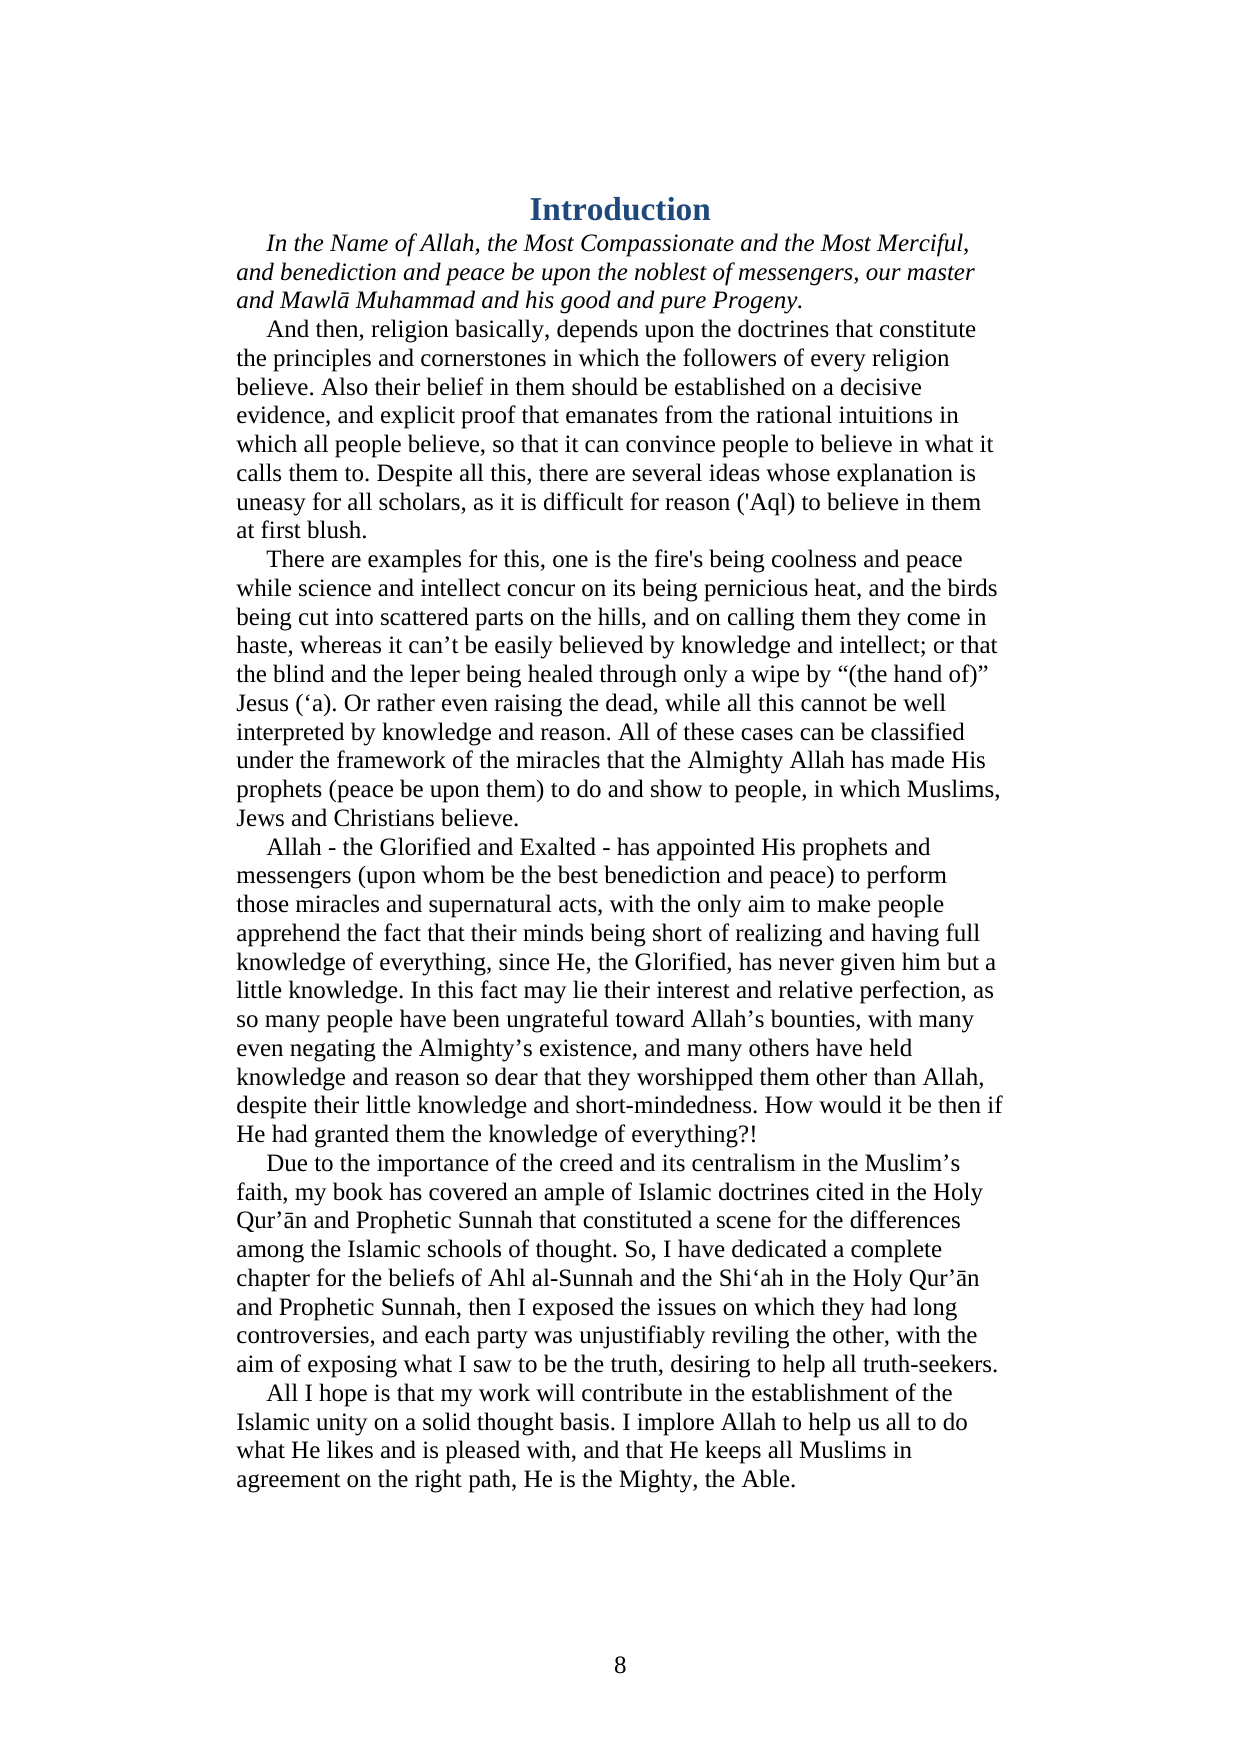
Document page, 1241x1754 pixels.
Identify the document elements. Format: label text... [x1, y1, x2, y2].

text All I hope is that my work will contribute in the establishment of the Islamic unity on a solid thought basis. I implore Allah to help us all to do what He likes and is pleased with, and that He keeps all Muslims in agreement on the right path, He is the Mighty, the Able. [236, 1378, 1004, 1493]
text In the Name of Allah, the Most Compassionate and the Most Merciful, and benediction and peace be upon the noblest of messengers, our master and Mawlā Muhammad and his good and pure Progeny. [236, 228, 1004, 314]
text And then, religion basically, depends upon the doctrines that constitute the principles and cornerstones in which the followers of every religion believe. Also their belief in them should be established on a decisive evidence, and explicit proof that emanates from the rational intuitions in which all people believe, so that it can convince people to believe in what it calls them to. Despite all this, there are several ideas whose explanation is uneasy for all scholars, as it is difficult for reason ('Aql) to believe in them at first blush. [236, 314, 1004, 544]
text Due to the importance of the creed and its centralism in the Muslim’s faith, my book has covered an ample of Islamic doctrines cited in the Holy Qur’ān and Prophetic Sunnah that constituted a scene for the differences among the Islamic schools of thought. So, I have dedicated a complete chapter for the beliefs of Ahl al-Sunnah and the Shi‘ah in the Holy Qur’ān and Prophetic Sunnah, then I exposed the issues on which they had long controversies, and each party was unjustifiably reviling the other, with the aim of exposing what I saw to be the truth, desiring to help all truth-seekers. [236, 1148, 1004, 1378]
text There are examples for this, one is the fire's being coolness and peace while science and intellect concur on its being pernicious heat, and the birds being cut into scattered parts on the hills, and on calling them they come in haste, whereas it can’t be easily believed by knowledge and intellect; or that the blind and the leper being healed through only a wipe by “(the hand of)” Jesus (‘a). Or rather even raising the dead, while all this cannot be well interpreted by knowledge and reason. All of these cases can be classified under the framework of the miracles that the Almighty Allah has made His prophets (peace be upon them) to do and show to people, in which Muslims, Jews and Christians believe. [236, 544, 1004, 832]
text Allah - the Glorified and Exalted - has appointed His prophets and messengers (upon whom be the best benediction and peace) to perform those miracles and supernatural acts, with the only aim to make people apprehend the fact that their minds being short of realizing and having full knowledge of everything, since He, the Glorified, has never given him but a little knowledge. In this fact may lie their interest and relative perfection, as so many people have been ungrateful toward Allah’s bounties, with many even negating the Almighty’s existence, and many others have held knowledge and reason so dear that they worshipped them other than Allah, despite their little knowledge and short-mindedness. How would it be then if He had granted them the knowledge of everything?! [236, 832, 1004, 1148]
subtitle Introduction [236, 190, 1004, 228]
